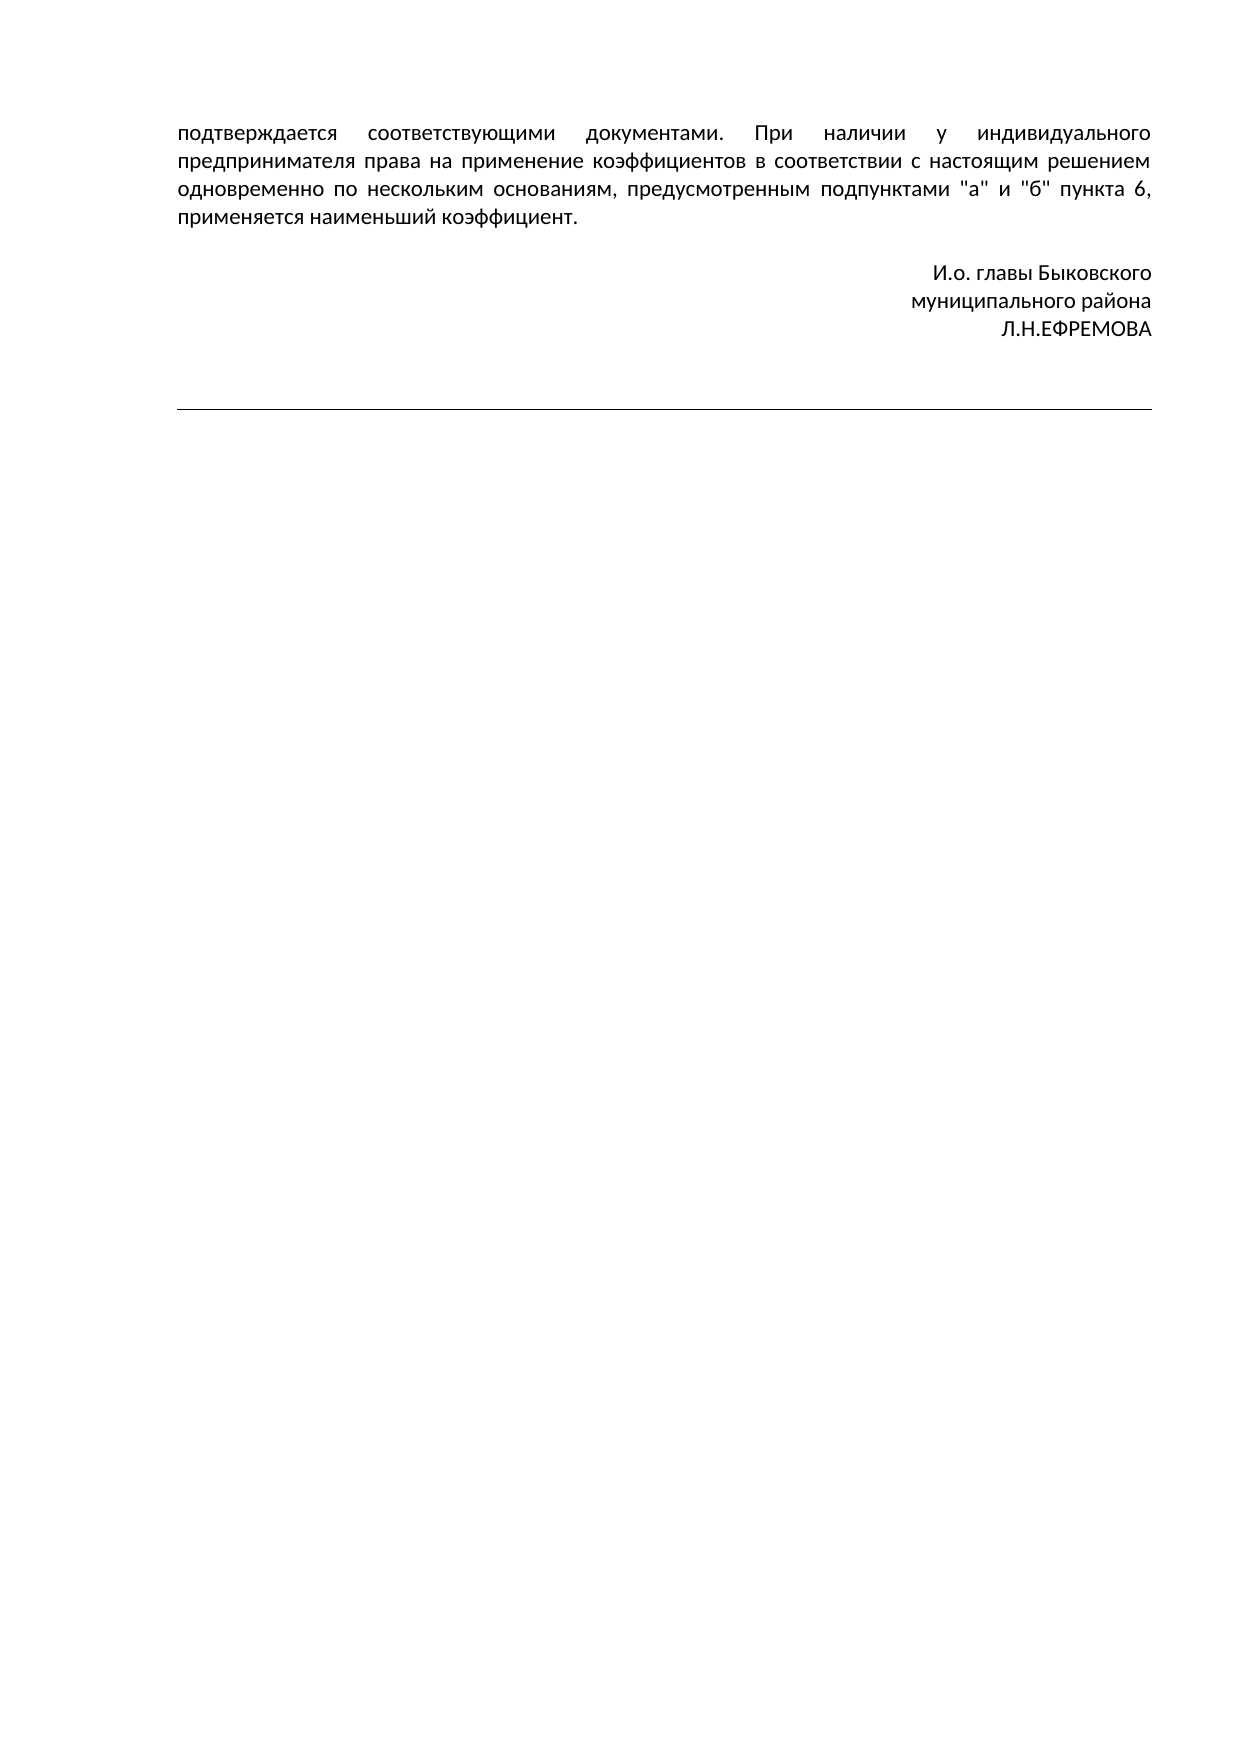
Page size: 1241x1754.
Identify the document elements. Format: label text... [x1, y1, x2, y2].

text И.о. главы Быковского [177, 258, 1152, 286]
text Л.Н.ЕФРЕМОВА [177, 314, 1152, 342]
text муниципального района [177, 286, 1152, 314]
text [177, 118, 1152, 230]
